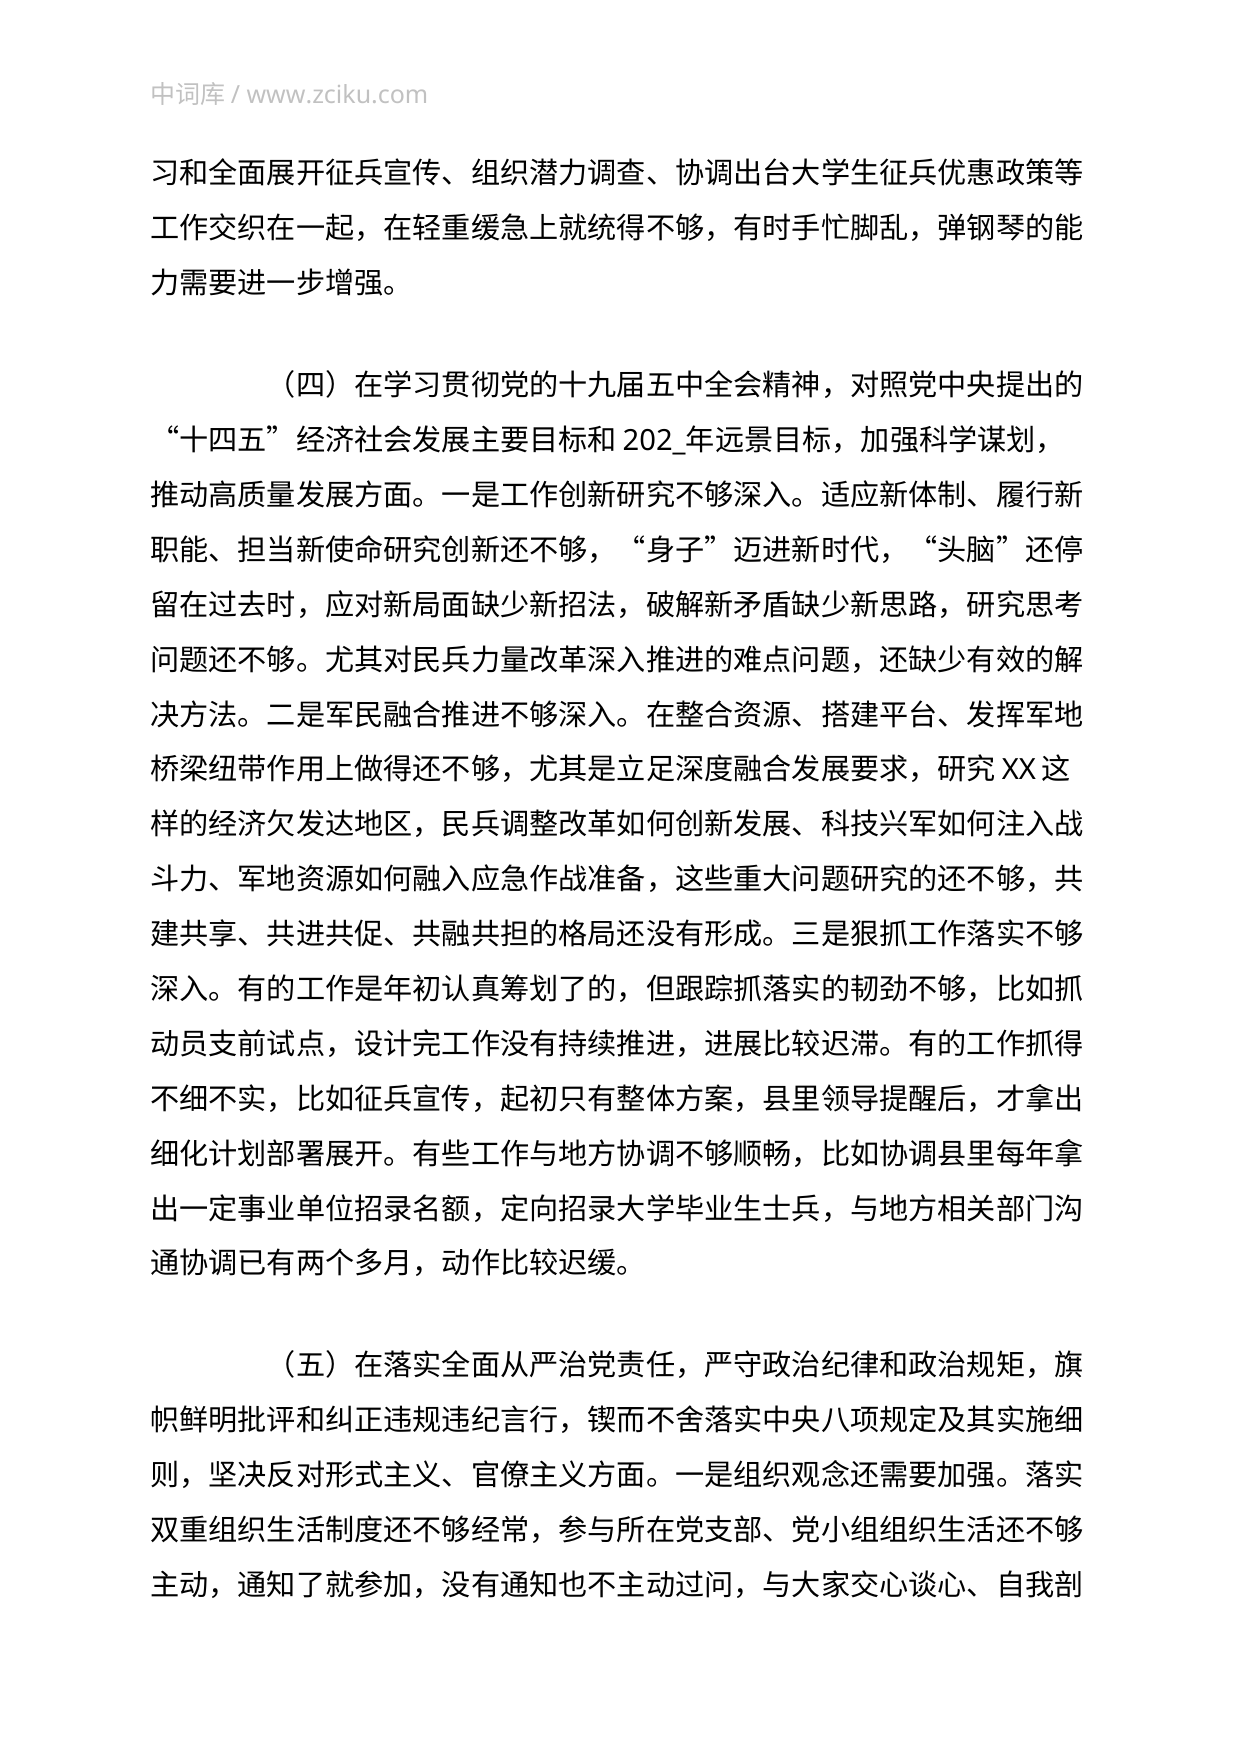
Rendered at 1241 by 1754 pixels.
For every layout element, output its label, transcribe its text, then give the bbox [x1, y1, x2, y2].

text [150, 1342, 1090, 1604]
text （四）在学习贯彻党的十九届五中全会精神，对照党中央提出的“十四五”经济社会发展主要目标和202_年远景目标，加强科学谋划，推动高质量发展方面。一是工作创新研究不够深入。适应新体制、履行新职能、担当新使命研究创新还不够，“身子”迈进新时代，“头脑”还停留在过去时，应对新局面缺少新招法，破解新矛盾缺少新思路，研究思考问题还不够。尤其对民兵力量改革深入推进的难点问题，还缺少有效的解决方法。二是军民融合推进不够深入。在整合资源、搭建平台、发挥军地桥梁纽带作用上做得还不够，尤其是立足深度融合发展要求，研究XX这样的经济欠发达地区，民兵调整改革如何创新发展、科技兴军如何注入战斗力、军地资源如何融入应急作战准备，这些重大问题研究的还不够，共建共享、共进共促、共融共担的格局还没有形成。三是狠抓工作落实不够深入。有的工作是年初认真筹划了的，但跟踪抓落实的韧劲不够，比如抓动员支前试点，设计完工作没有持续推进，进展比较迟滞。有的工作抓得不细不实，比如征兵宣传，起初只有整体方案，县里领导提醒后，才拿出细化计划部署展开。有些工作与地方协调不够顺畅，比如协调县里每年拿出一定事业单位招录名额，定向招录大学毕业生士兵，与地方相关部门沟通协调已有两个多月，动作比较迟缓。 [150, 362, 1090, 1282]
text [150, 150, 1090, 302]
